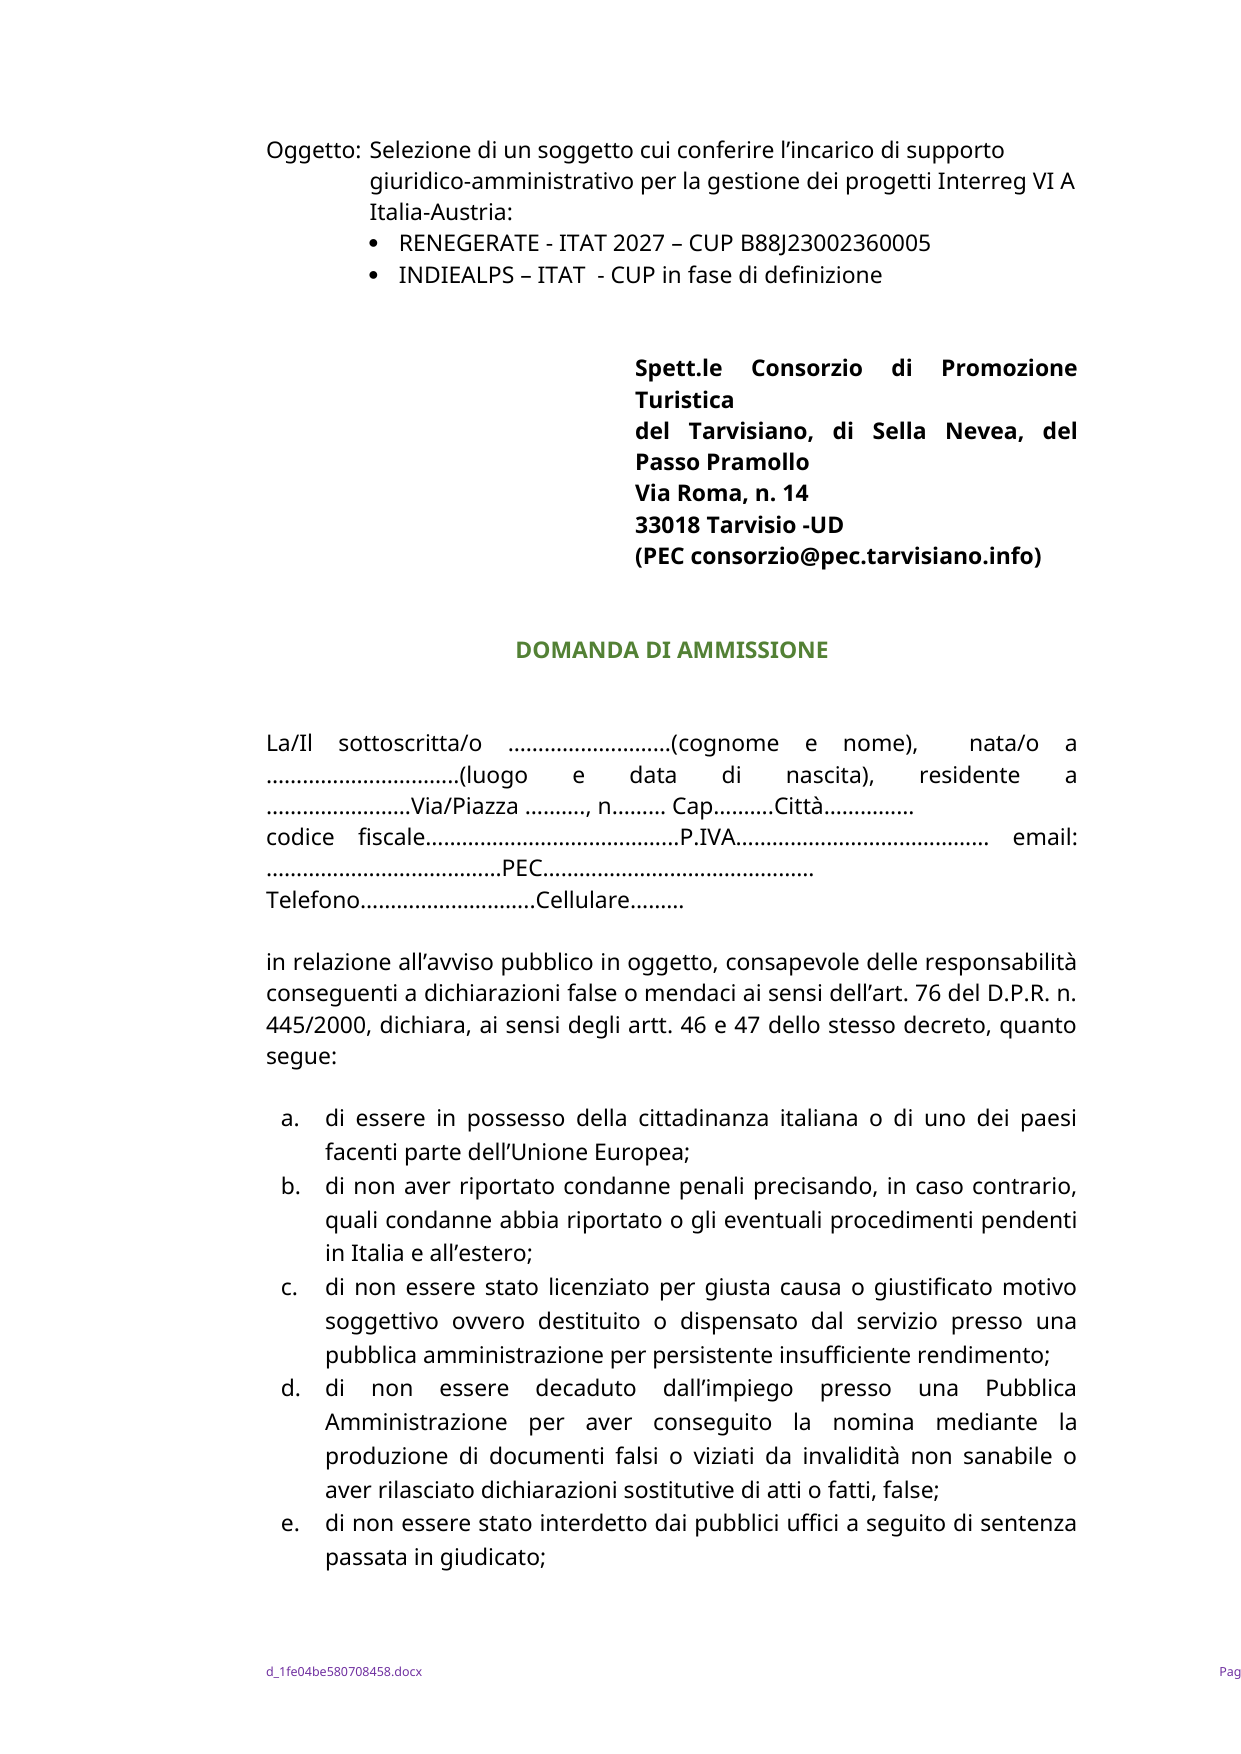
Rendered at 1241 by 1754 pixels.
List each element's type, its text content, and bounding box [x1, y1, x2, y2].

text Spett.le Consorzio di Promozione Turistica [635, 352, 1078, 415]
text 33018 Tarvisio -UD [635, 508, 1078, 540]
list di non aver riportato condanne penali precisando, in caso contrario, quali condanne abbia riportato o gli eventuali procedimenti pendenti in Italia e all’estero; [281, 1170, 1078, 1268]
text Oggetto: Selezione di un soggetto cui conferire l’incarico di supporto giuridico-amministrativo per la gestione dei progetti Interreg VI A Italia-Austria: [266, 133, 1078, 227]
list di essere in possesso della cittadinanza italiana o di uno dei paesi facenti parte dell’Unione Europea; [281, 1102, 1078, 1167]
list di non essere decaduto dall’impiego presso una Pubblica Amministrazione per aver conseguito la nomina mediante la produzione di documenti falsi o viziati da invalidità non sanabile o aver rilasciato dichiarazioni sostitutive di atti o fatti, false; [281, 1372, 1078, 1505]
text DOMANDA DI AMMISSIONE [266, 633, 1078, 665]
list INDIEALPS – ITAT - CUP in fase di definizione [369, 258, 1078, 290]
text codice fiscale…………………………………...P.IVA…………………………………… email:…………………………………PEC……………………………………… Telefono………………………..Cellulare……… [266, 821, 1078, 915]
list RENEGERATE - ITAT 2027 – CUP B88J23002360005 [369, 227, 1078, 258]
text La/Il sottoscritta/o ………………………(cognome e nome), nata/o a …………………………..(luogo e data di nascita), residente a ……………………Via/Piazza ………., n……… Cap……….Città…………… [266, 727, 1078, 821]
text in relazione all’avviso pubblico in oggetto, consapevole delle responsabilità conseguenti a dichiarazioni false o mendaci ai sensi dell’art. 76 del D.P.R. n. 445/2000, dichiara, ai sensi degli artt. 46 e 47 dello stesso decreto, quanto segue: [266, 946, 1078, 1071]
list di non essere stato licenziato per giusta causa o giustificato motivo soggettivo ovvero destituito o dispensato dal servizio presso una pubblica amministrazione per persistente insufficiente rendimento; [281, 1271, 1078, 1370]
text del Tarvisiano, di Sella Nevea, del Passo Pramollo [635, 415, 1078, 477]
text (PEC consorzio@pec.tarvisiano.info) [635, 540, 1078, 571]
text Via Roma, n. 14 [635, 477, 1078, 508]
list di non essere stato interdetto dai pubblici uffici a seguito di sentenza passata in giudicato; [281, 1507, 1078, 1572]
